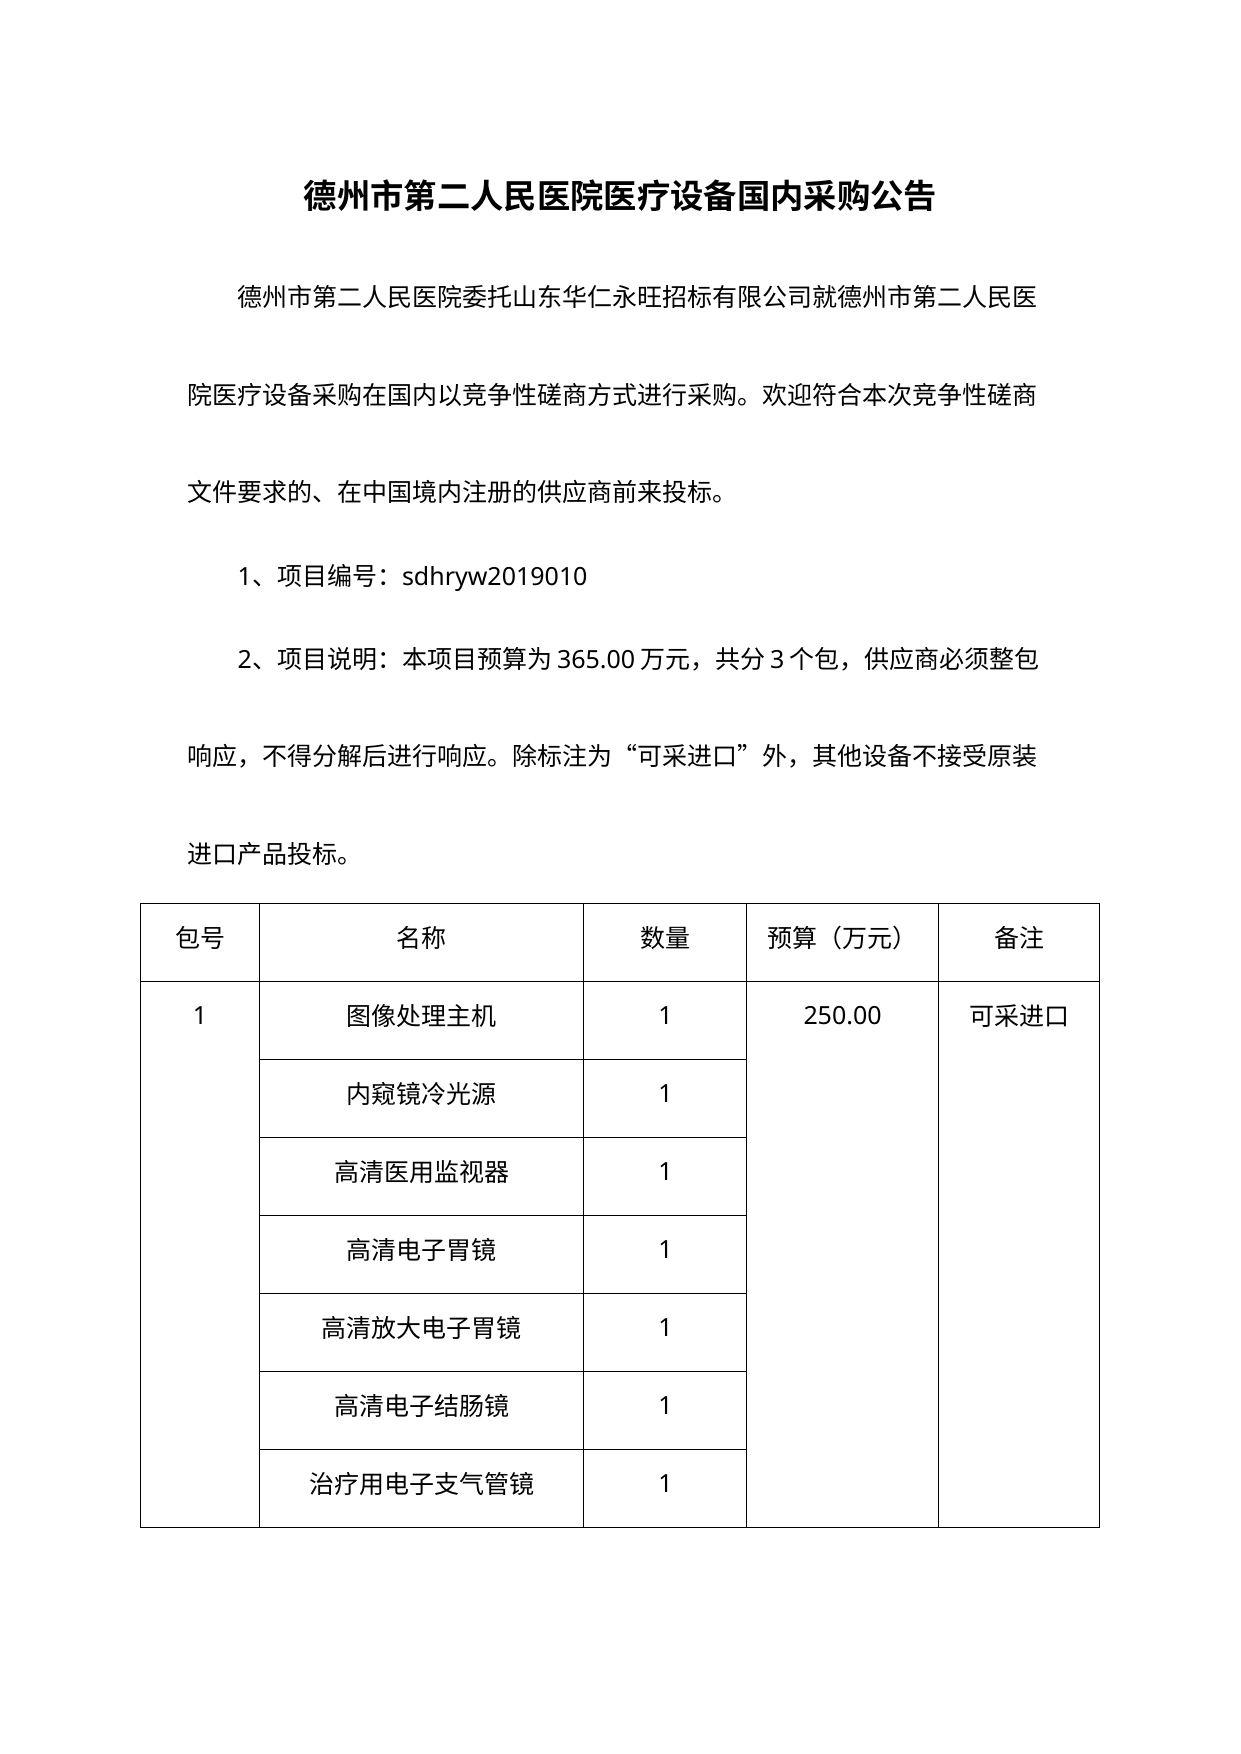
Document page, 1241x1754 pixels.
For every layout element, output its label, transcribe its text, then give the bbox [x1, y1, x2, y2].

text 2、项目说明：本项目预算为365.00万元，共分3个包，供应商必须整包响应，不得分解后进行响应。除标注为“可采进口”外，其他设备不接受原装进口产品投标。 [187, 625, 1053, 885]
text 德州市第二人民医院委托山东华仁永旺招标有限公司就德州市第二人民医院医疗设备采购在国内以竞争性磋商方式进行采购。欢迎符合本次竞争性磋商文件要求的、在中国境内注册的供应商前来投标。 [187, 263, 1053, 523]
table_header 数量 [584, 904, 746, 981]
table_cell 1 [584, 1294, 746, 1371]
table_header 名称 [260, 904, 583, 981]
table_cell 高清放大电子胃镜 [260, 1294, 583, 1371]
table_cell 可采进口 [939, 982, 1099, 1527]
table_cell 1 [141, 982, 259, 1527]
table_cell 图像处理主机 [260, 982, 583, 1059]
table_cell 1 [584, 1450, 746, 1527]
table_cell 1 [584, 1138, 746, 1215]
table_cell 250.00 [747, 982, 938, 1527]
table_cell 高清电子胃镜 [260, 1216, 583, 1293]
table_header 预算（万元） [747, 904, 938, 981]
table_header 备注 [939, 904, 1099, 981]
table_cell 1 [584, 982, 746, 1059]
table_cell 内窥镜冷光源 [260, 1060, 583, 1137]
table_cell 治疗用电子支气管镜 [260, 1450, 583, 1527]
table_cell 高清电子结肠镜 [260, 1372, 583, 1449]
table_cell 1 [584, 1372, 746, 1449]
table_header 包号 [141, 904, 259, 981]
table_cell 1 [584, 1216, 746, 1293]
table_cell 高清医用监视器 [260, 1138, 583, 1215]
text 德州市第二人民医院医疗设备国内采购公告 [187, 162, 1053, 227]
table_cell 1 [584, 1060, 746, 1137]
text 1、项目编号：sdhryw2019010 [187, 542, 1053, 607]
